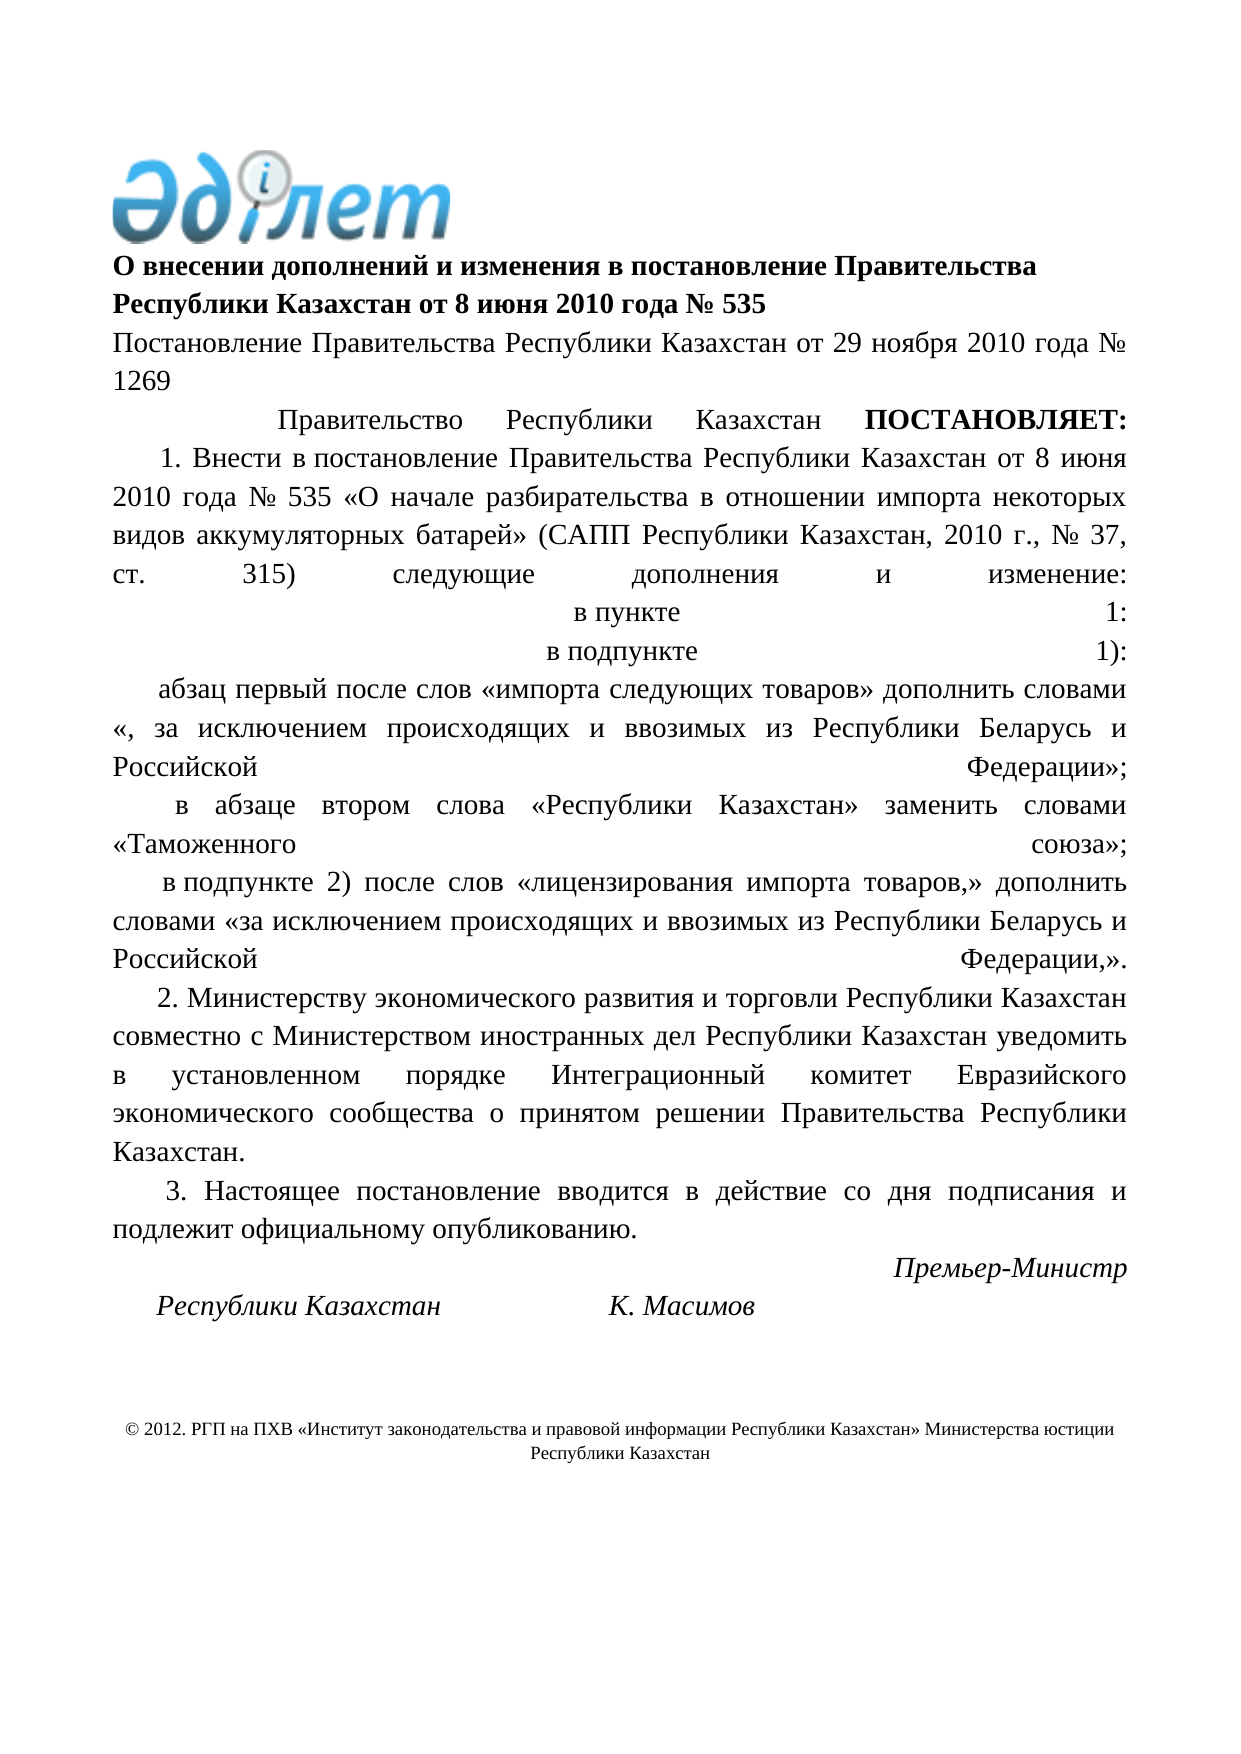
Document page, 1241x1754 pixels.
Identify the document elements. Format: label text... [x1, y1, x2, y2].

text © 2012. РГП на ПХВ «Институт законодательства и правовой информации Республики Казахстан» Министерства юстиции Республики Казахстан [112, 1417, 1128, 1464]
text О внесении дополнений и изменения в постановление Правительства Республики Казахстан от 8 июня 2010 года № 535 [112, 248, 1128, 320]
text Правительство Республики Казахстан ПОСТАНОВЛЯЕТ: 1. Внести в постановление Правительства Республики Казахстан от 8 июня 2010 года № 535 «О начале разбирательства в отношении импорта некоторых видов аккумуляторных батарей» (САПП Республики Казахстан, 2010 г., № 37, ст. 315) следующие дополнения и изменение: в пункте 1: в подпункте 1): абзац первый после слов «импорта следующих товаров» дополнить словами «, за исключением происходящих и ввозимых из Республики Беларусь и Российской Федерации»; в абзаце втором слова «Республики Казахстан» заменить словами «Таможенного союза»; в подпункте 2) после слов «лицензирования импорта товаров,» дополнить словами «за исключением происходящих и ввозимых из Республики Беларусь и Российской Федерации,». 2. Министерству экономического развития и торговли Республики Казахстан совместно с Министерством иностранных дел Республики Казахстан уведомить в установленном порядке Интеграционный комитет Евразийского экономического сообщества о принятом решении Правительства Республики Казахстан. 3. Настоящее постановление вводится в действие со дня подписания и подлежит официальному опубликованию. [112, 402, 1128, 1245]
picture [112, 150, 451, 244]
text Премьер-Министр Республики Казахстан К. Масимов [112, 1250, 1128, 1322]
text Постановление Правительства Республики Казахстан от 29 ноября 2010 года № 1269 [112, 325, 1128, 397]
